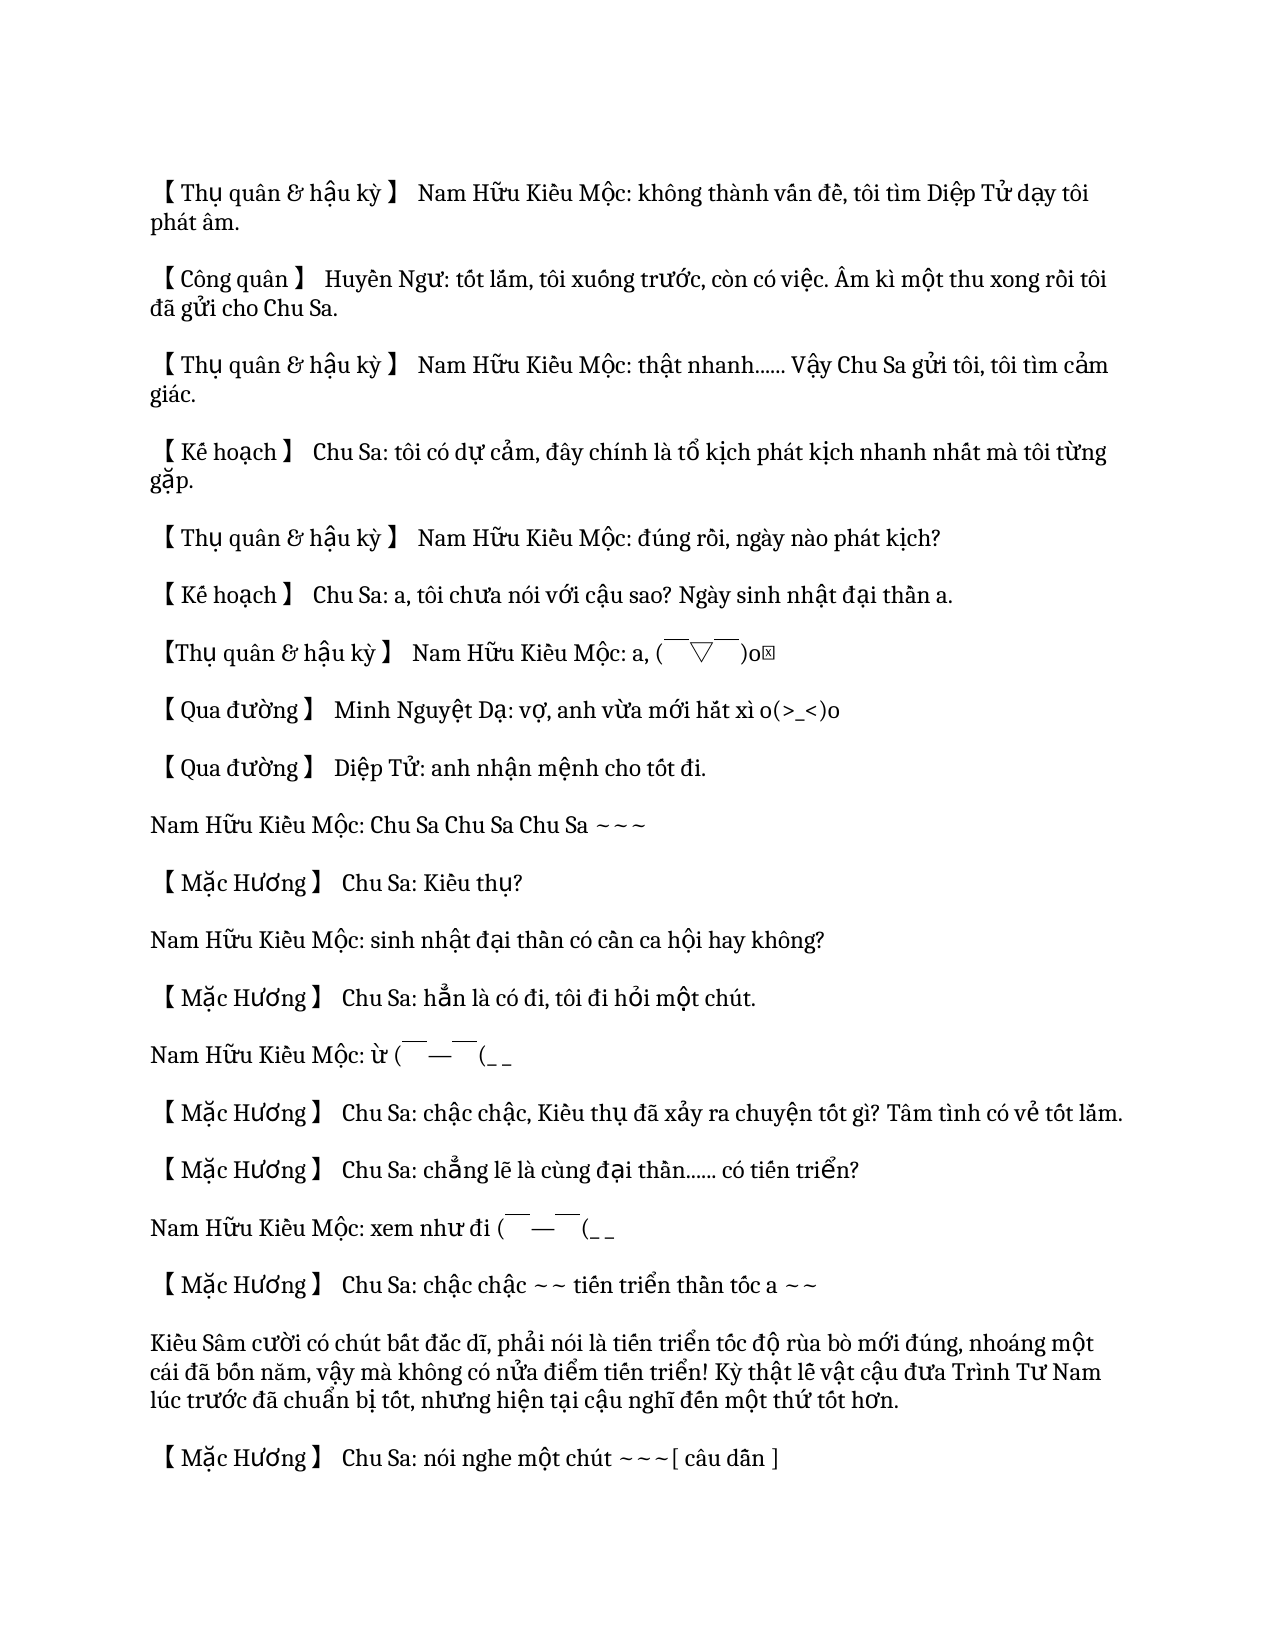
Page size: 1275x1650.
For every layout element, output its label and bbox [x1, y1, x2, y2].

text [150, 150, 1125, 1472]
